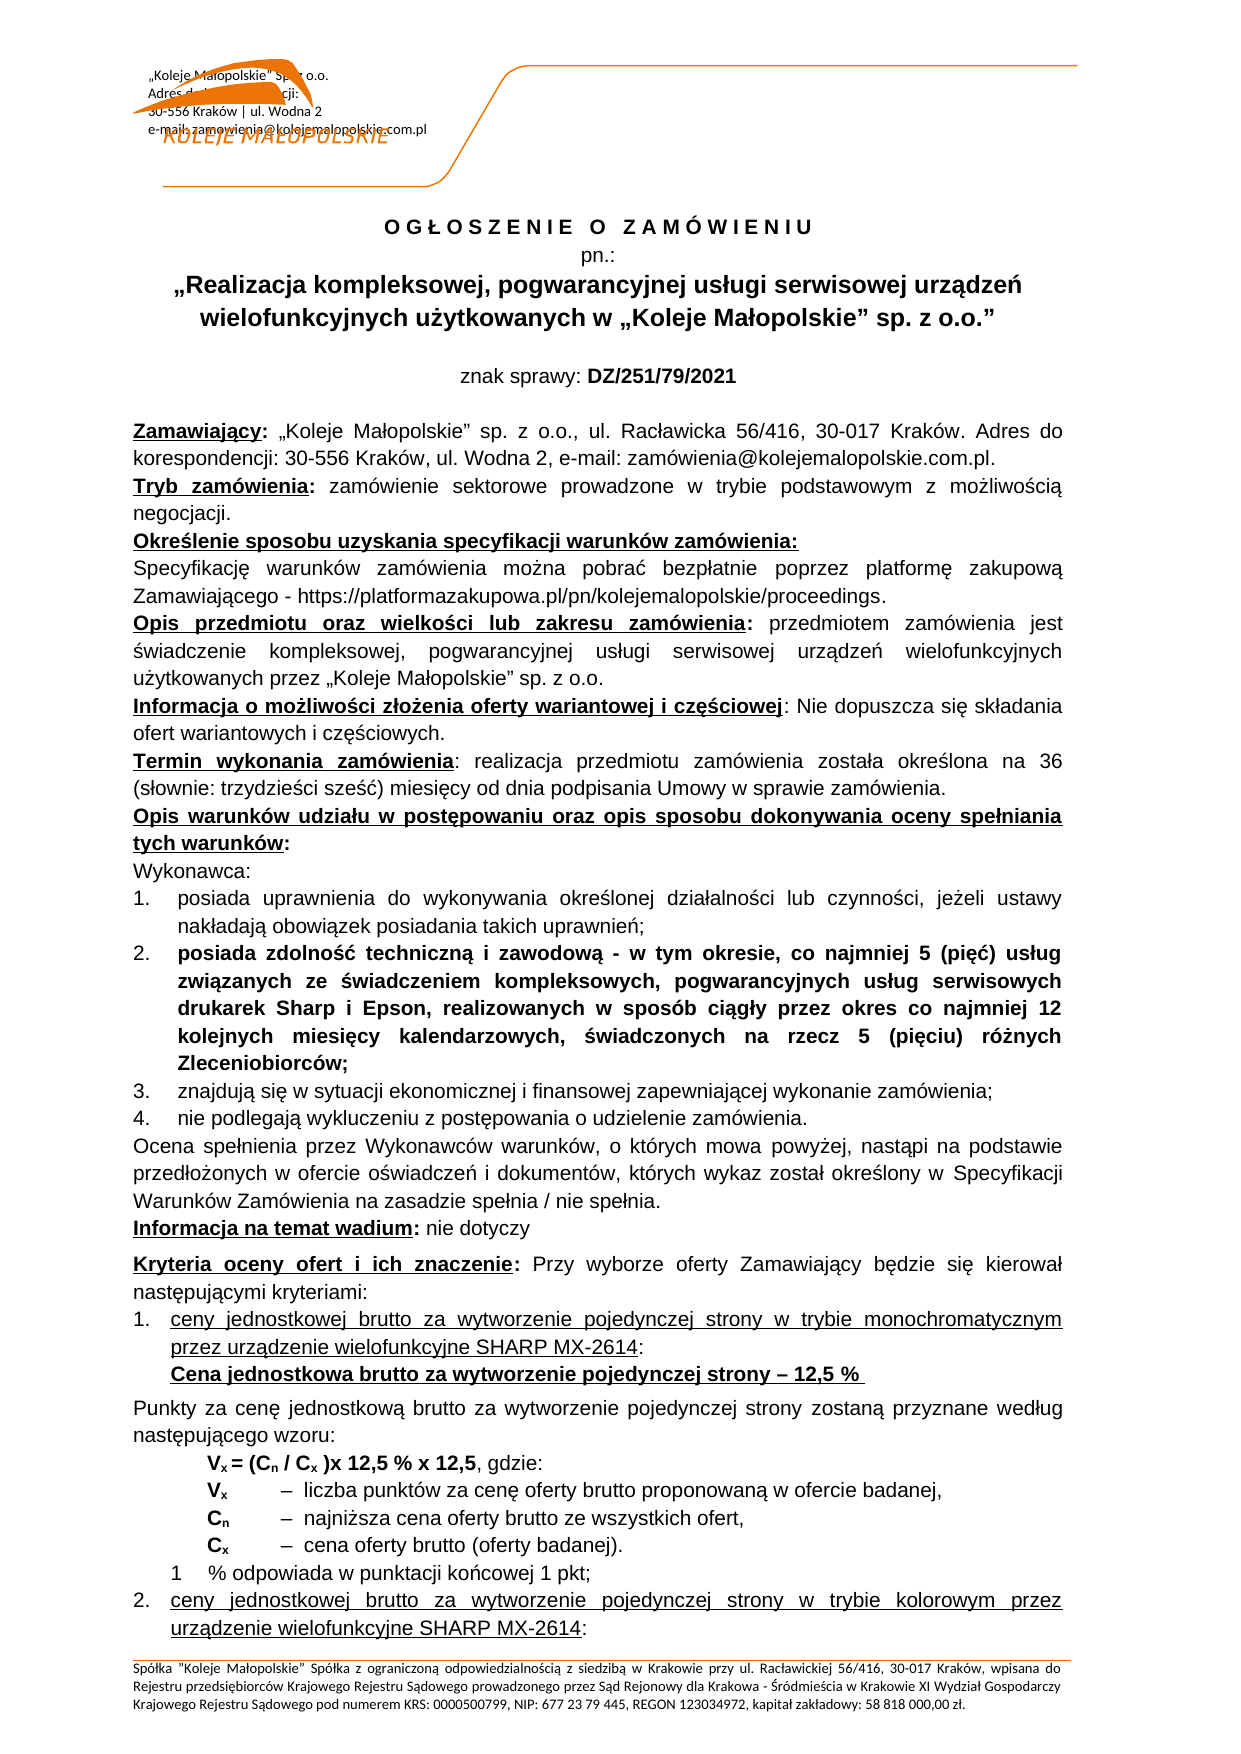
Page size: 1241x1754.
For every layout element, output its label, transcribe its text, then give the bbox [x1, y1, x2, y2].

list posiada uprawnienia do wykonywania określonej działalności lub czynności, jeżeli ustawy nakładają obowiązek posiadania takich uprawnień; [133, 886, 1063, 938]
text Punkty za cenę jednostkową brutto za wytworzenie pojedynczej strony zostaną przyznane według następującego wzoru: [133, 1396, 1063, 1447]
text Ocena spełnienia przez Wykonawców warunków, o których mowa powyżej, nastąpi na podstawie przedłożonych w ofercie oświadczeń i dokumentów, których wykaz został określony w Specyfikacji Warunków Zamówienia na zasadzie spełnia / nie spełnia. [133, 1134, 1063, 1213]
text znak sprawy: DZ/251/79/2021 [133, 364, 1063, 388]
text Zamawiający: „Koleje Małopolskie” sp. z o.o., ul. Racławicka 56/416, 30-017 Kraków. Adres do korespondencji: 30-556 Kraków, ul. Wodna 2, e-mail: zamówienia@kolejemalopolskie.com.pl. [133, 419, 1063, 470]
text Informacja na temat wadium: nie dotyczy [133, 1216, 1063, 1240]
list ceny jednostkowej brutto za wytworzenie pojedynczej strony w trybie kolorowym przez urządzenie wielofunkcyjne SHARP MX-2614: [133, 1588, 1063, 1640]
text Informacja o możliwości złożenia oferty wariantowej i częściowej: Nie dopuszcza się składania ofert wariantowych i częściowych. [133, 694, 1063, 745]
text „Realizacja kompleksowej, pogwarancyjnej usługi serwisowej urządzeń wielofunkcyjnych użytkowanych w „Koleje Małopolskie” sp. z o.o.” [133, 270, 1063, 332]
text pn.: [133, 243, 1063, 267]
list ceny jednostkowej brutto za wytworzenie pojedynczej strony w trybie monochromatycznym przez urządzenie wielofunkcyjne SHARP MX-2614: [133, 1307, 1063, 1358]
text Cx – cena oferty brutto (oferty badanej). [133, 1533, 1063, 1557]
text Termin wykonania zamówienia: realizacja przedmiotu zamówienia została określona na 36 (słownie: trzydzieści sześć) miesięcy od dnia podpisania Umowy w sprawie zamówienia. [133, 749, 1063, 800]
text Opis warunków udziału w postępowaniu oraz opis sposobu dokonywania oceny spełniania tych warunków: [133, 826, 1063, 855]
text Opis przedmiotu oraz wielkości lub zakresu zamówienia: przedmiotem zamówienia jest świadczenie kompleksowej, pogwarancyjnej usługi serwisowej urządzeń wielofunkcyjnych użytkowanych przez „Koleje Małopolskie” sp. z o.o. [133, 611, 1063, 690]
list nie podlegają wykluczeniu z postępowania o udzielenie zamówienia. [133, 1106, 1063, 1130]
text Opis warunków udziału w postępowaniu oraz opis sposobu dokonywania oceny spełniania tych warunków: [133, 804, 1063, 825]
list znajdują się w sytuacji ekonomicznej i finansowej zapewniającej wykonanie zamówienia; [133, 1079, 1063, 1103]
text O G Ł O S Z E N I E O Z A M Ó W I E N I U [133, 215, 1063, 239]
list % odpowiada w punktacji końcowej 1 pkt; [170, 1561, 1063, 1585]
text Tryb zamówienia: zamówienie sektorowe prowadzone w trybie podstawowym z możliwością negocjacji. [133, 474, 1063, 525]
list posiada zdolność techniczną i zawodową - w tym okresie, co najmniej 5 (pięć) usług związanych ze świadczeniem kompleksowych, pogwarancyjnych usług serwisowych drukarek Sharp i Epson, realizowanych w sposób ciągły przez okres co najmniej 12 kolejnych miesięcy kalendarzowych, świadczonych na rzecz 5 (pięciu) różnych Zleceniobiorców; [133, 941, 1063, 1075]
text Kryteria oceny ofert i ich znaczenie: Przy wyborze oferty Zamawiający będzie się kierował następującymi kryteriami: [133, 1252, 1063, 1303]
text Określenie sposobu uzyskania specyfikacji warunków zamówienia: [133, 529, 1063, 553]
text Cn – najniższa cena oferty brutto ze wszystkich ofert, [133, 1506, 1063, 1530]
text Vx = (Cn / Cx )x 12,5 % x 12,5, gdzie: [133, 1451, 1063, 1475]
text Specyfikację warunków zamówienia można pobrać bezpłatnie poprzez platformę zakupową Zamawiającego - https://platformazakupowa.pl/pn/kolejemalopolskie/proceedings. [133, 556, 1063, 608]
text Vx – liczba punktów za cenę oferty brutto proponowaną w ofercie badanej, [133, 1478, 1063, 1502]
text Cena jednostkowa brutto za wytworzenie pojedynczej strony – 12,5 % [170, 1362, 1063, 1386]
text Wykonawca: [133, 859, 1063, 883]
